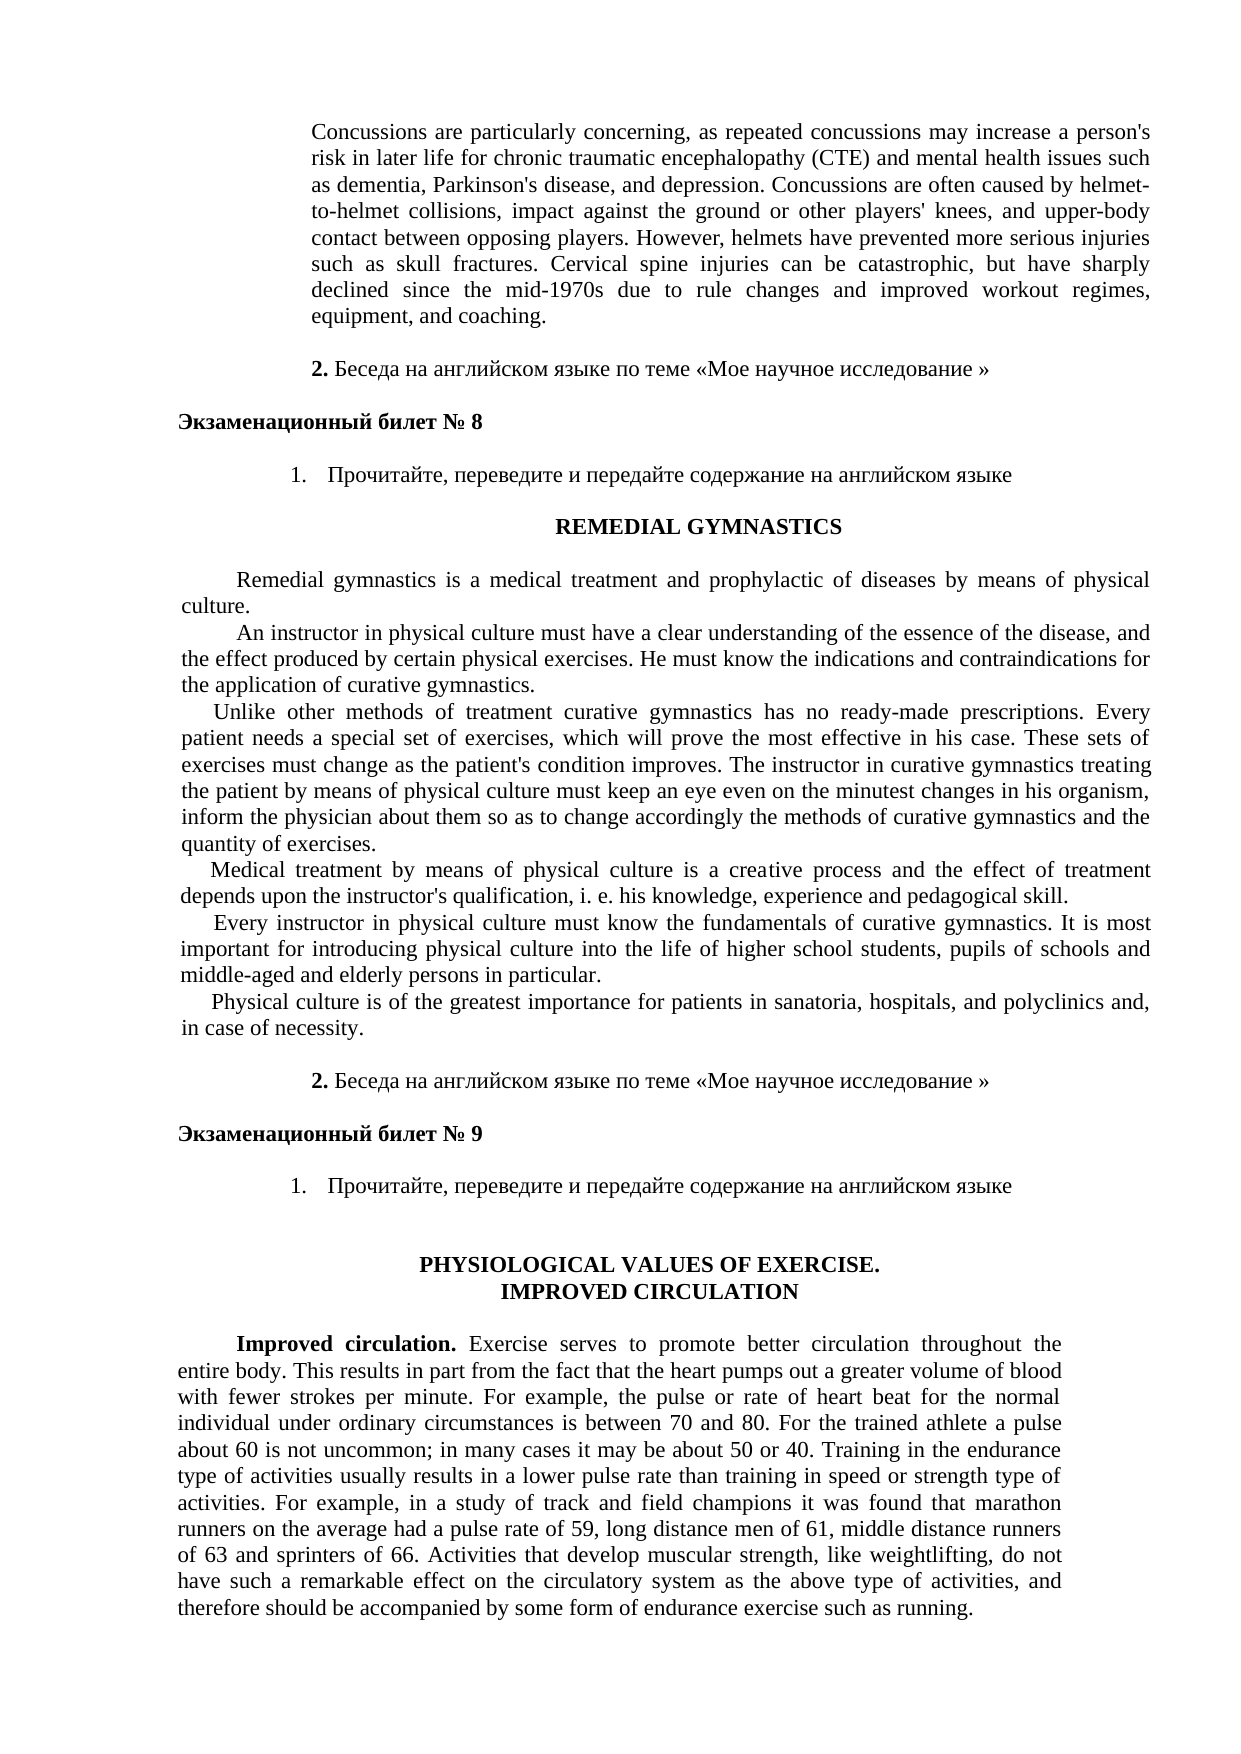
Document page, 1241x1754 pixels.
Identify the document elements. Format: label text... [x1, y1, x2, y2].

text 2. Беседа на английском языке по теме «Мое научное исследование » [311, 355, 1152, 382]
text REMEDIAL GYMNASTICS [181, 513, 1216, 540]
text An instructor in physical culture must have a clear understanding of the essence of the disease, and the effect produced by certain physical exercises. He must know the indications and contraindications for the application of curative gymnastics. [181, 619, 1152, 698]
text Экзаменационный билет № 9 [177, 1119, 1152, 1146]
text 2. Беседа на английском языке по теме «Мое научное исследование » [311, 1067, 1152, 1093]
text Remedial gymnastics is a medical treatment and prophylactic of diseases by means of physical culture. [181, 566, 1152, 619]
text Concussions are particularly concerning, as repeated concussions may increase a person's risk in later life for chronic traumatic encephalopathy (CTE) and mental health issues such as dementia, Parkinson's disease, and depression. Concussions are often caused by helmet-to-helmet collisions, impact against the ground or other players' knees, and upper-body contact between opposing players. However, helmets have prevented more serious injuries such as skull fractures. Cervical spine injuries can be catastrophic, but have sharply declined since the mid-1970s due to rule changes and improved workout regimes, equipment, and coaching. [311, 118, 1152, 329]
text Medical treatment by means of physical culture is a creative process and the effect of treatment depends upon the instructor's qualification, i. e. his knowledge, experience and pedagogical skill. [180, 856, 1152, 909]
text Unlike other methods of treatment curative gymnastics has no ready-made prescriptions. Every patient needs a special set of exercises, which will prove the most effective in his case. These sets of exercises must change as the patient's condition improves. The instructor in curative gymnastics treating the patient by means of physical culture must keep an eye even on the minutest changes in his organism, inform the physician about them so as to change accordingly the methods of curative gymnastics and the quantity of exercises. [181, 698, 1152, 856]
text Improved circulation. Exercise serves to promote better circulation throughout the entire body. This results in part from the fact that the heart pumps out a greater volume of blood with fewer strokes per minute. For example, the pulse or rate of heart beat for the normal individual under ordinary circumstances is between 70 and 80. For the trained athlete a pulse about 60 is not uncommon; in many cases it may be about 50 or 40. Training in the endurance type of activities usually results in a lower pulse rate than training in speed or strength type of activities. For example, in a study of track and field champions it was found that marathon runners on the average had a pulse rate of 59, long distance men of 61, middle distance runners of 63 and sprinters of 66. Activities that develop muscular strength, like weightlifting, do not have such a remarkable effect on the circulatory system as the above type of activities, and therefore should be accompanied by some form of endurance exercise such as running. [177, 1330, 1063, 1620]
text PHYSIOLOGICAL VALUES OF EXERCISE. [177, 1251, 1063, 1278]
list Прочитайте, переведите и передайте содержание на английском языке [290, 1172, 1152, 1199]
text IMPROVED CIRCULATION [177, 1278, 1063, 1304]
text Physical culture is of the greatest importance for patients in sanatoria, hospitals, and polyclinics and, in case of necessity. [181, 988, 1152, 1041]
text Экзаменационный билет № 8 [177, 408, 1152, 434]
text Every instructor in physical culture must know the fundamentals of curative gymnastics. It is most important for introducing physical culture into the life of higher school students, pupils of schools and middle-aged and elderly persons in particular. [180, 909, 1152, 988]
list Прочитайте, переведите и передайте содержание на английском языке [290, 461, 1152, 487]
